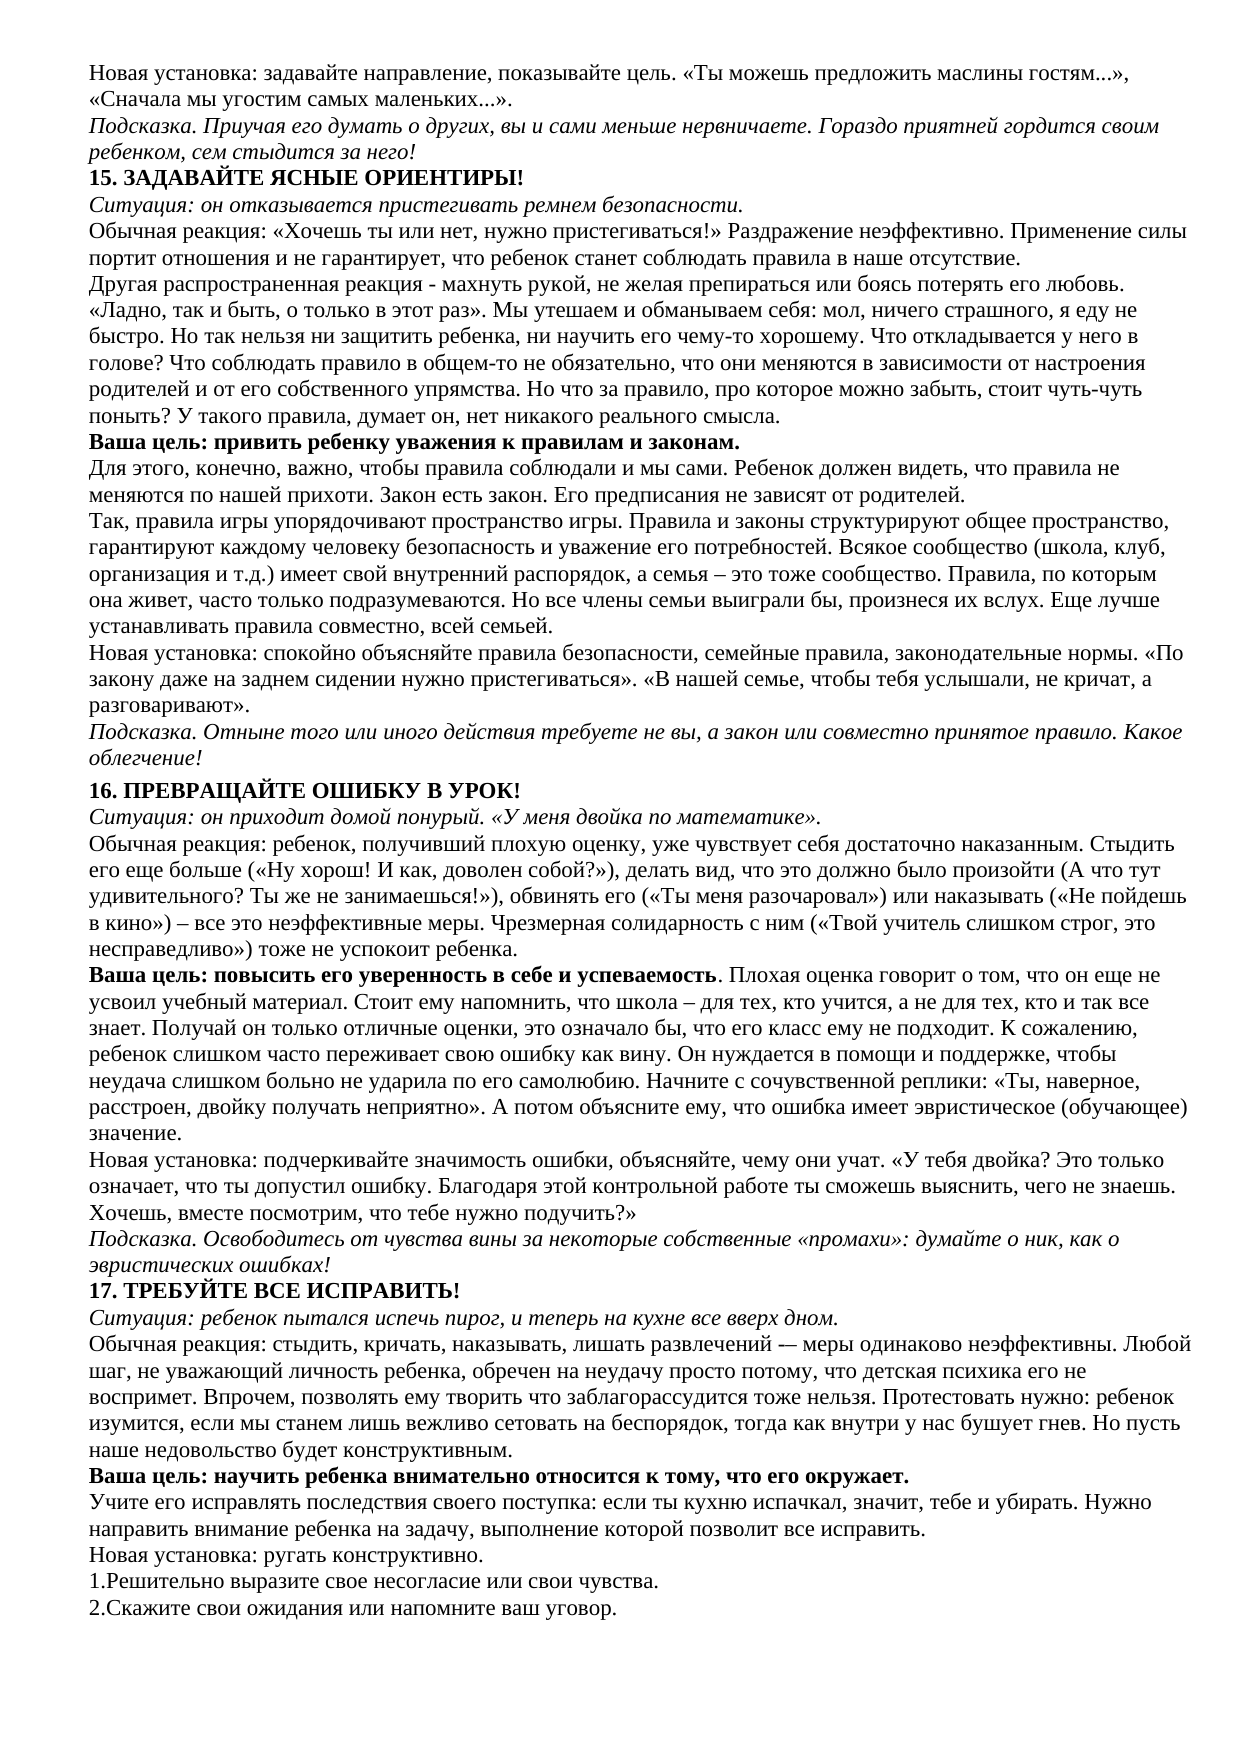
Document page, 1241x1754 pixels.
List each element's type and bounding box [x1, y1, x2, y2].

text [89, 777, 1196, 1620]
text [89, 59, 1196, 771]
